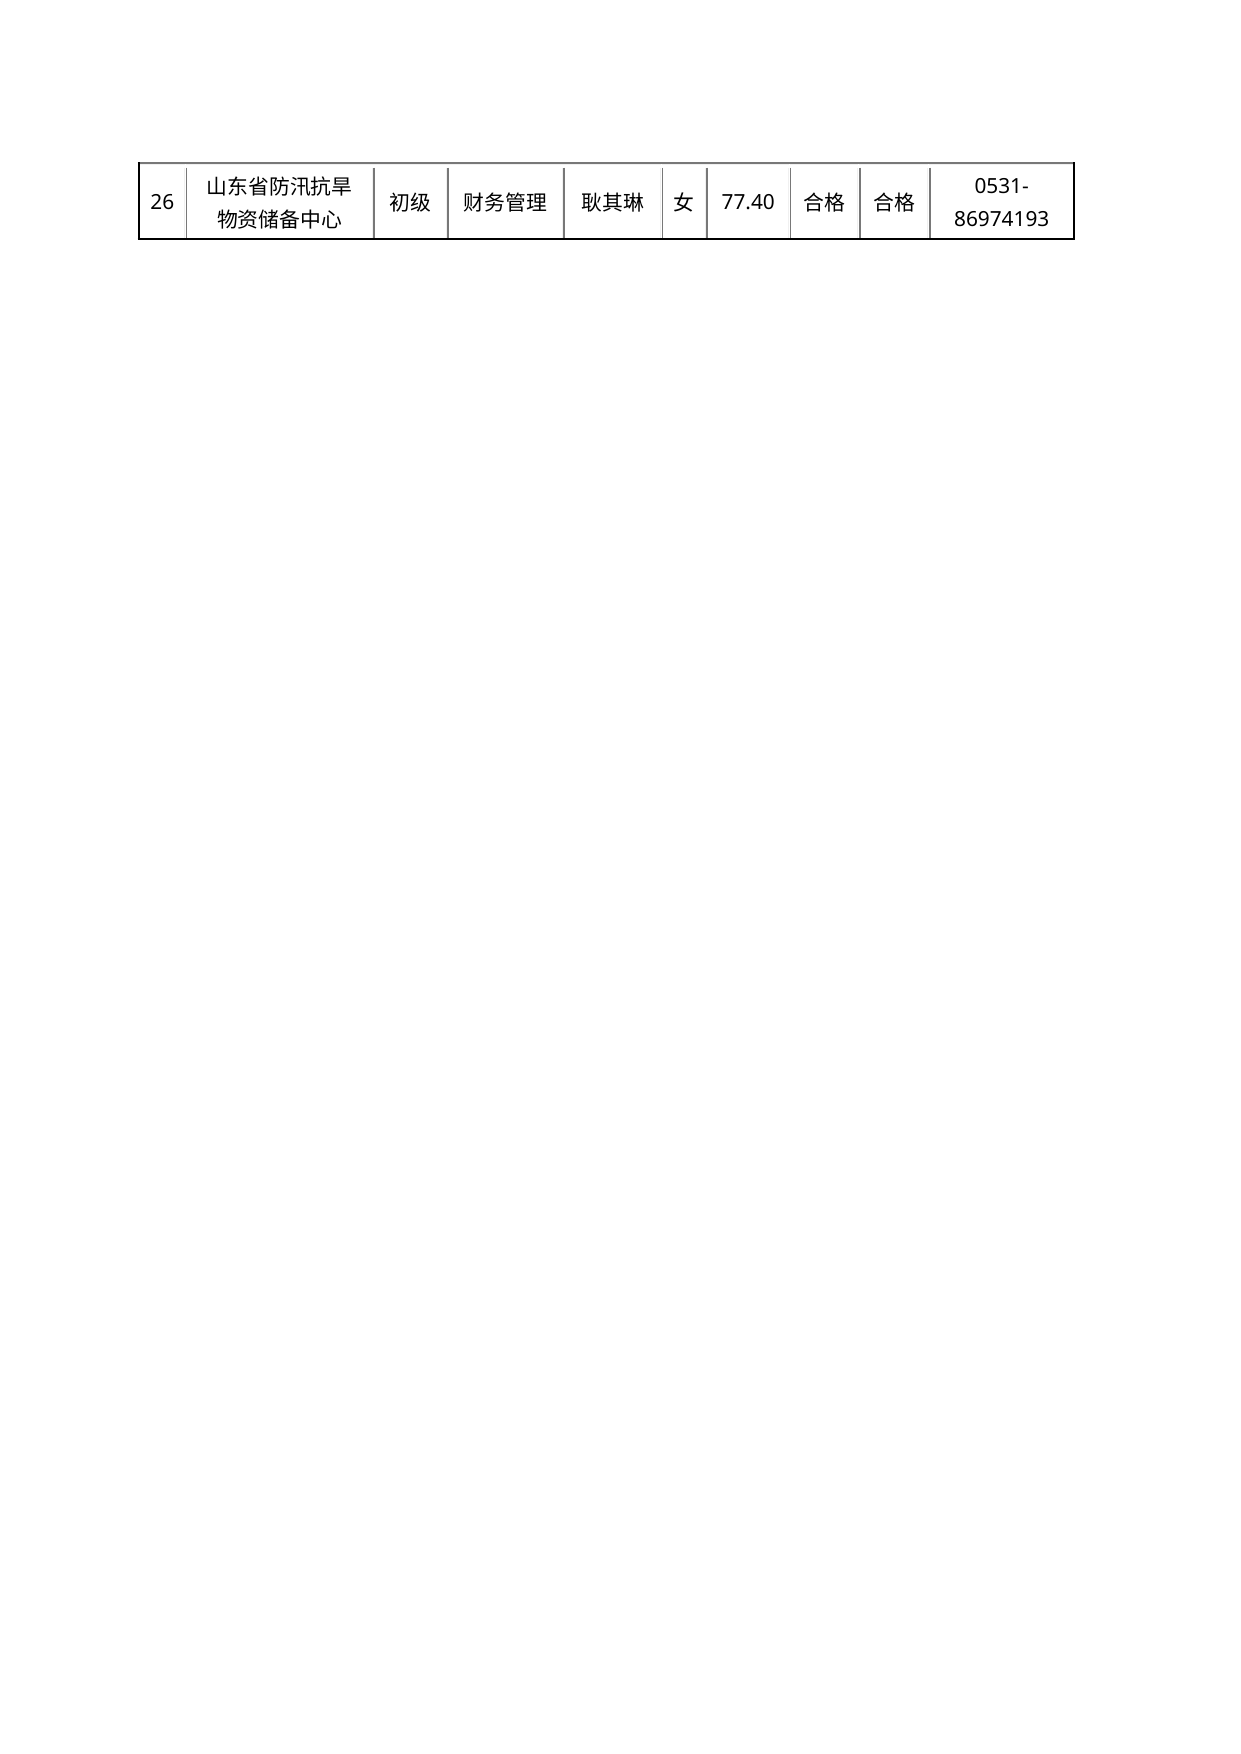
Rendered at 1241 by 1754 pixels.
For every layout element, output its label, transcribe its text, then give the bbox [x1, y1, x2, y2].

table_cell 财务管理 [447, 165, 563, 238]
table_cell 77.40 [706, 165, 789, 238]
table_cell 26 [140, 165, 186, 238]
table_cell 初级 [373, 165, 447, 238]
table_cell 0531-86974193 [929, 165, 1073, 238]
table_cell 山东省防汛抗旱物资储备中心 [186, 165, 373, 238]
table_cell 耿其琳 [563, 165, 662, 238]
table_cell 合格 [790, 164, 859, 238]
table_cell 合格 [859, 164, 929, 238]
table_cell 女 [662, 165, 706, 238]
